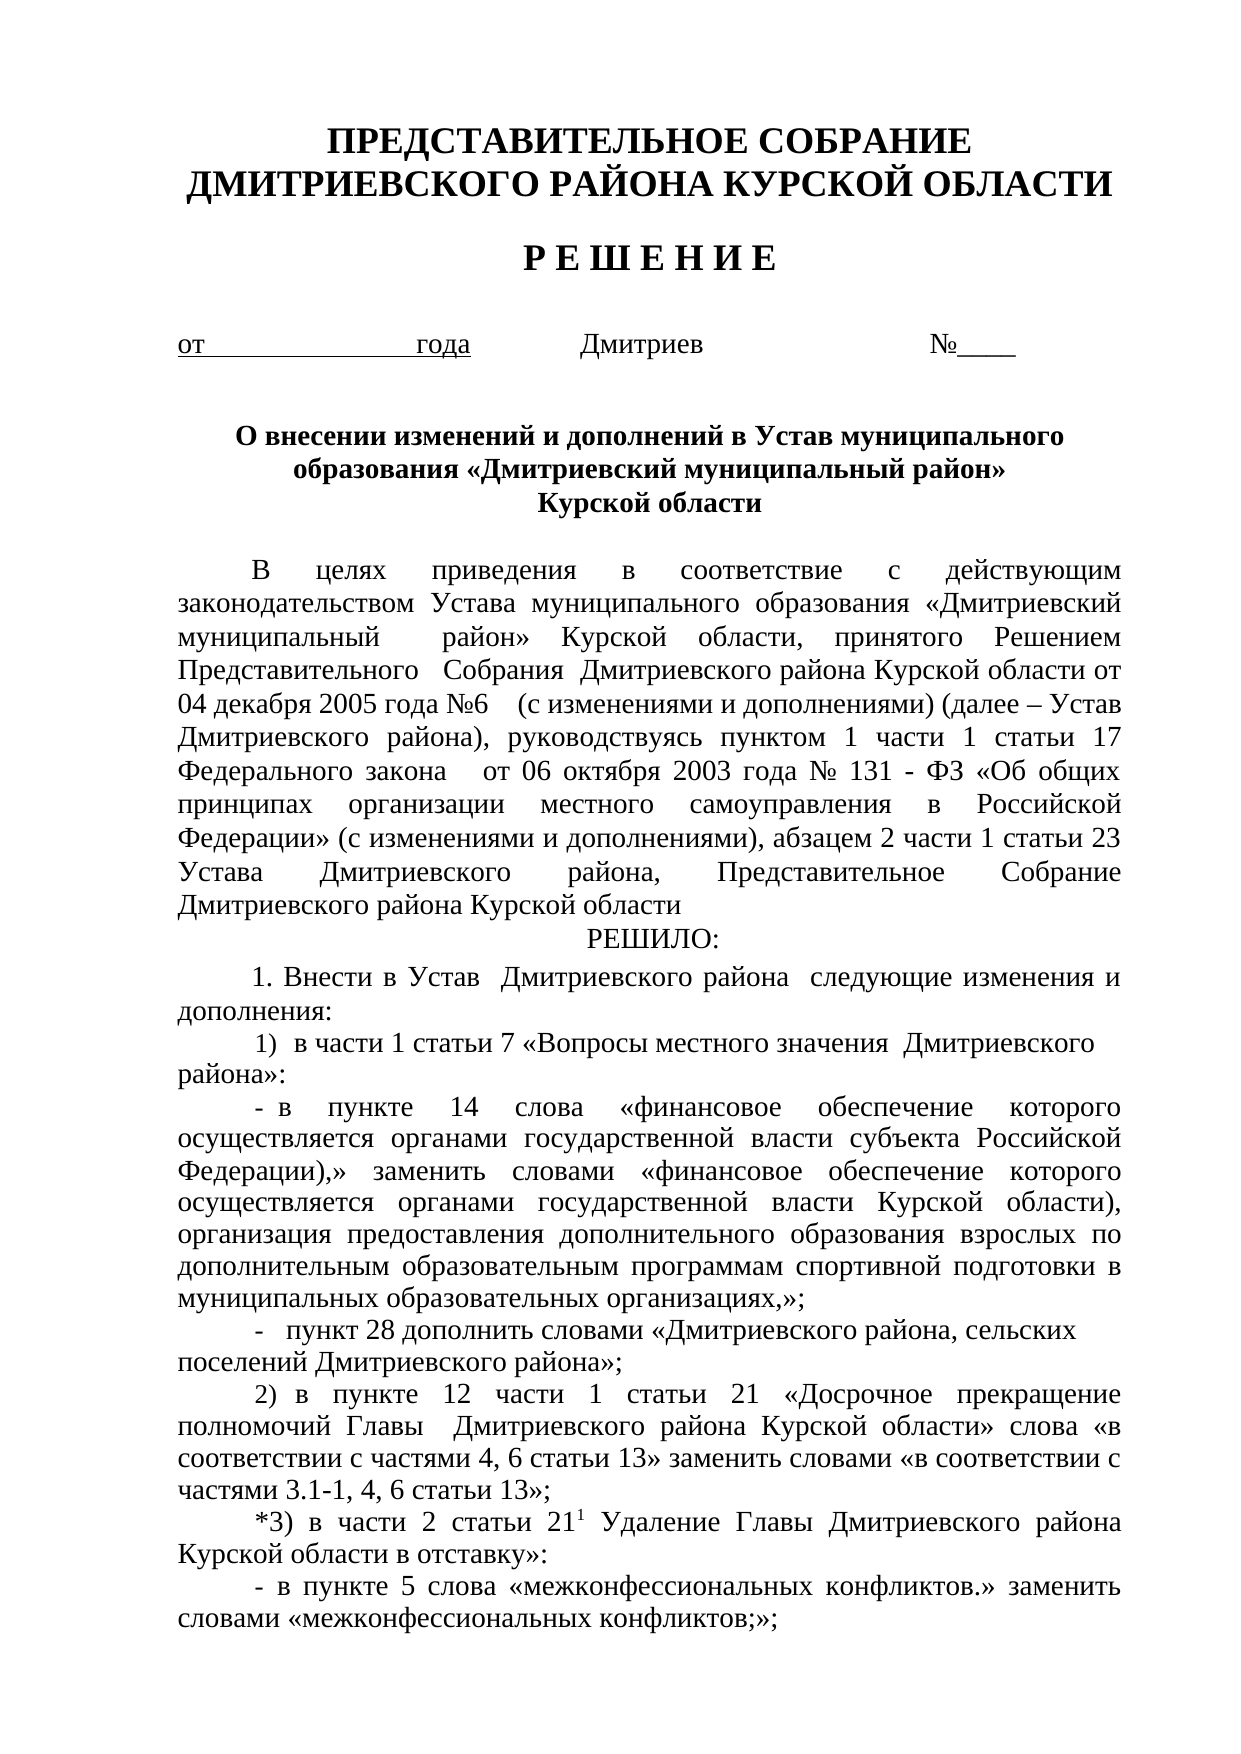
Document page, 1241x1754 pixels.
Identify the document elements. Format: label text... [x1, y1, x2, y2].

text поселений Дмитриевского района»; [177, 1346, 1122, 1378]
list в пункте 5 слова «межконфессиональных конфликтов.» заменить словами «межконфессиональных конфликтов;»; [177, 1570, 1122, 1634]
text В целях приведения в соответствие с действующим законодательством Устава муниципального образования «Дмитриевский муниципальный район» Курской области, принятого Решением Представительного Собрания Дмитриевского района Курской области от 04 декабря 2005 года №6 (с изменениями и дополнениями) (далее – Устав Дмитриевского района), руководствуясь пунктом 1 части 1 статьи 17 Федерального закона от 06 октября 2003 года № 131 - ФЗ «Об общих принципах организации местного самоуправления в Российской Федерации» (с изменениями и дополнениями), абзацем 2 части 1 статьи 23 Устава Дмитриевского района, Представительное Собрание Дмитриевского района Курской области [177, 552, 1122, 921]
title Р Е Ш Е Н И Е [177, 236, 1122, 279]
list в пункте 12 части 1 статьи 21 «Досрочное прекращение полномочий Главы Дмитриевского района Курской области» слова «в соответствии с частями 4, 6 статьи 13» заменить словами «в соответствии с частями 3.1-1, 4, 6 статьи 13»; [177, 1378, 1122, 1506]
text О внесении изменений и дополнений в Устав муниципального [177, 418, 1122, 451]
list в пункте 14 слова «финансовое обеспечение которого осуществляется органами государственной власти субъекта Российской Федерации),» заменить словами «финансовое обеспечение которого осуществляется органами государственной власти Курской области), организация предоставления дополнительного образования взрослых по дополнительным образовательным программам спортивной подготовки в муниципальных образовательных организациях,»; [177, 1090, 1122, 1314]
text 1. Внести в Устав Дмитриевского района следующие изменения и дополнения: [177, 959, 1122, 1026]
text района»: [177, 1058, 1122, 1090]
text образования «Дмитриевский муниципальный район» [177, 451, 1122, 485]
text ДМИТРИЕВСКОГО РАЙОНА КУРСКОЙ ОБЛАСТИ [177, 161, 1122, 204]
title от года Дмитриев №____ [177, 327, 1122, 360]
list пункт 28 дополнить словами «Дмитриевского района, сельских [177, 1314, 1122, 1346]
text ПРЕДСТАВИТЕЛЬНОЕ СОБРАНИЕ [177, 118, 1122, 161]
text Курской области [177, 485, 1122, 518]
list в части 1 статьи 7 «Вопросы местного значения Дмитриевского [177, 1026, 1122, 1058]
text РЕШИЛО: [177, 921, 1122, 954]
text *3) в части 2 статьи 211 Удаление Главы Дмитриевского района Курской области в отставку»: [177, 1506, 1122, 1570]
